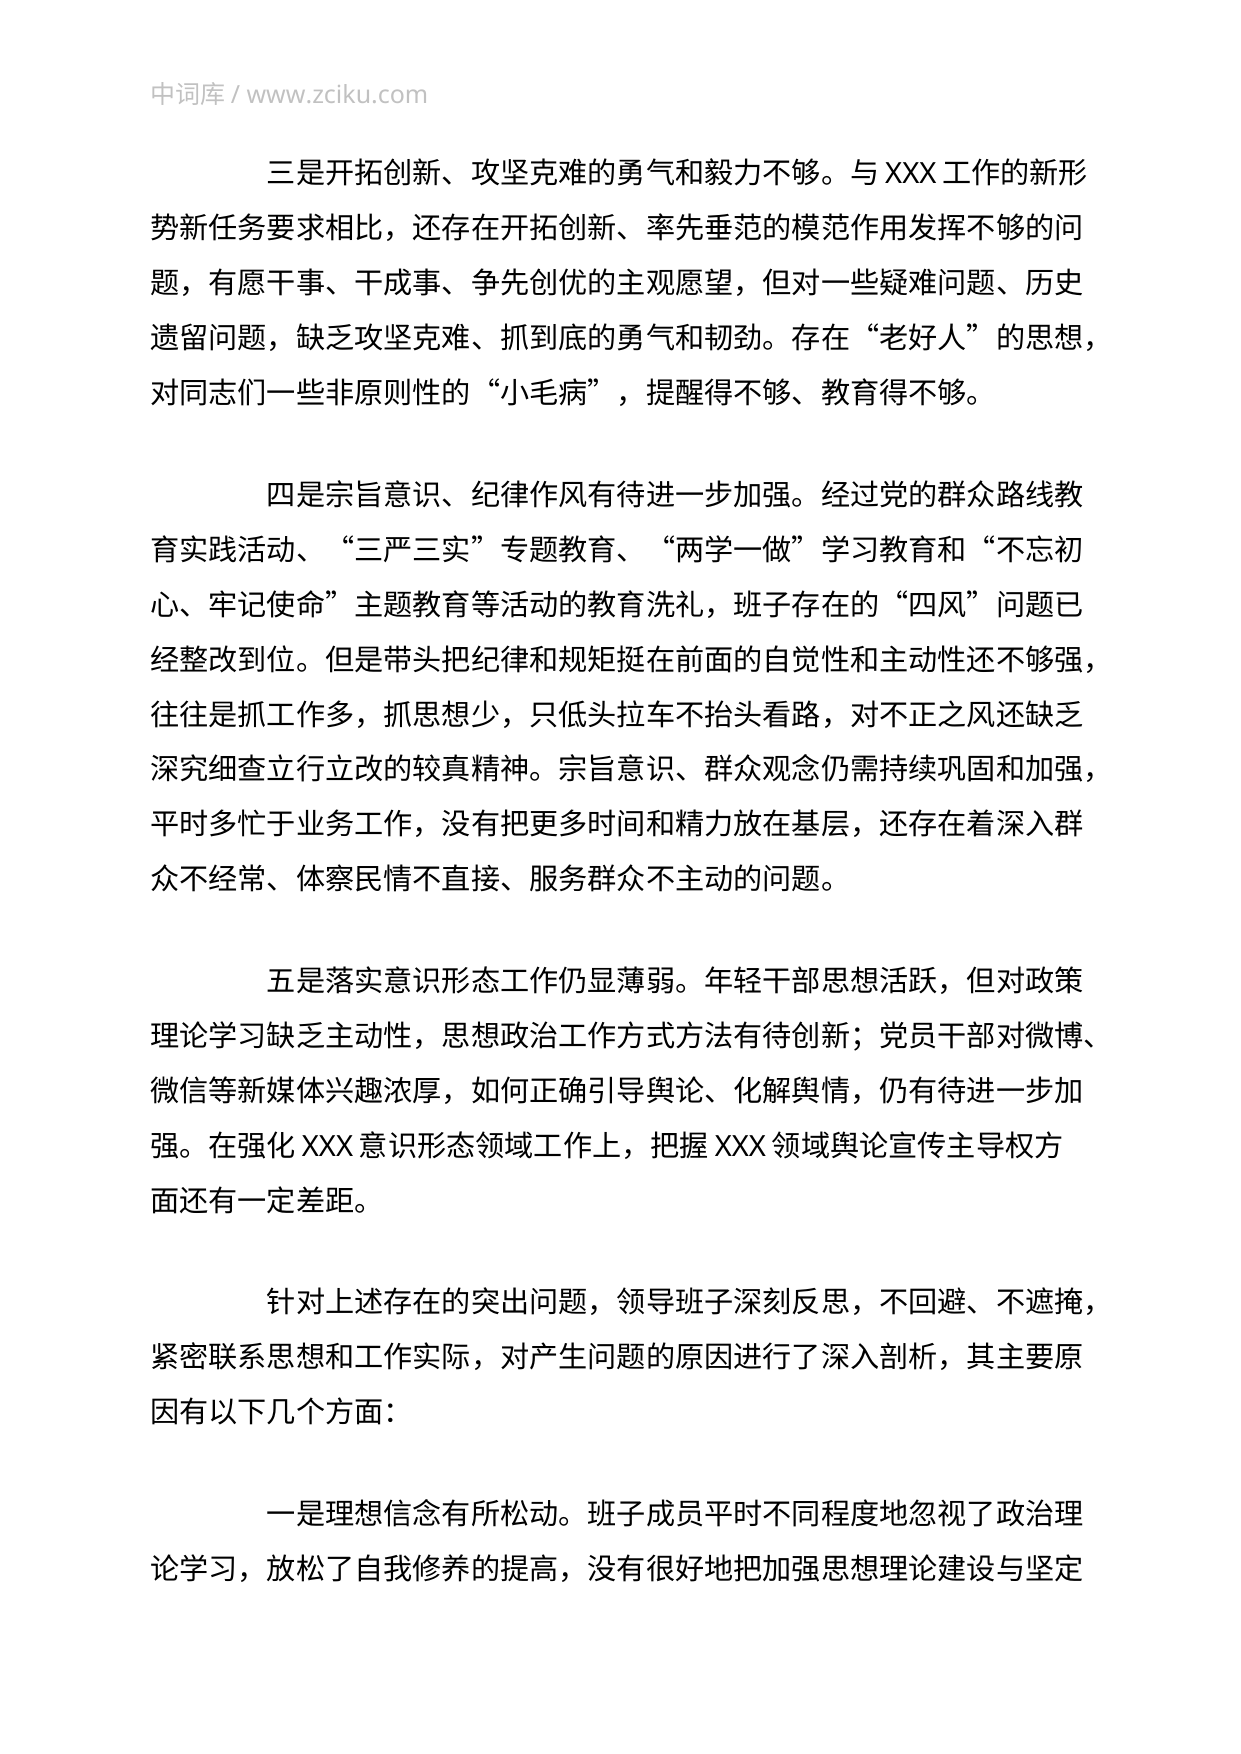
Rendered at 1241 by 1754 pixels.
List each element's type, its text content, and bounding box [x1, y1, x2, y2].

text 针对上述存在的突出问题，领导班子深刻反思，不回避、不遮掩，紧密联系思想和工作实际，对产生问题的原因进行了深入剖析，其主要原因有以下几个方面： [150, 1279, 1090, 1431]
text 三是开拓创新、攻坚克难的勇气和毅力不够。与XXX工作的新形势新任务要求相比，还存在开拓创新、率先垂范的模范作用发挥不够的问题，有愿干事、干成事、争先创优的主观愿望，但对一些疑难问题、历史遗留问题，缺乏攻坚克难、抓到底的勇气和韧劲。存在“老好人”的思想，对同志们一些非原则性的“小毛病”，提醒得不够、教育得不够。 [150, 150, 1090, 412]
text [150, 1491, 1090, 1588]
text 五是落实意识形态工作仍显薄弱。年轻干部思想活跃，但对政策理论学习缺乏主动性，思想政治工作方式方法有待创新；党员干部对微博、微信等新媒体兴趣浓厚，如何正确引导舆论、化解舆情，仍有待进一步加强。在强化XXX意识形态领域工作上，把握XXX领域舆论宣传主导权方面还有一定差距。 [150, 957, 1090, 1219]
text 四是宗旨意识、纪律作风有待进一步加强。经过党的群众路线教育实践活动、“三严三实”专题教育、“两学一做”学习教育和“不忘初心、牢记使命”主题教育等活动的教育洗礼，班子存在的“四风”问题已经整改到位。但是带头把纪律和规矩挺在前面的自觉性和主动性还不够强，往往是抓工作多，抓思想少，只低头拉车不抬头看路，对不正之风还缺乏深究细查立行立改的较真精神。宗旨意识、群众观念仍需持续巩固和加强，平时多忙于业务工作，没有把更多时间和精力放在基层，还存在着深入群众不经常、体察民情不直接、服务群众不主动的问题。 [150, 471, 1090, 898]
